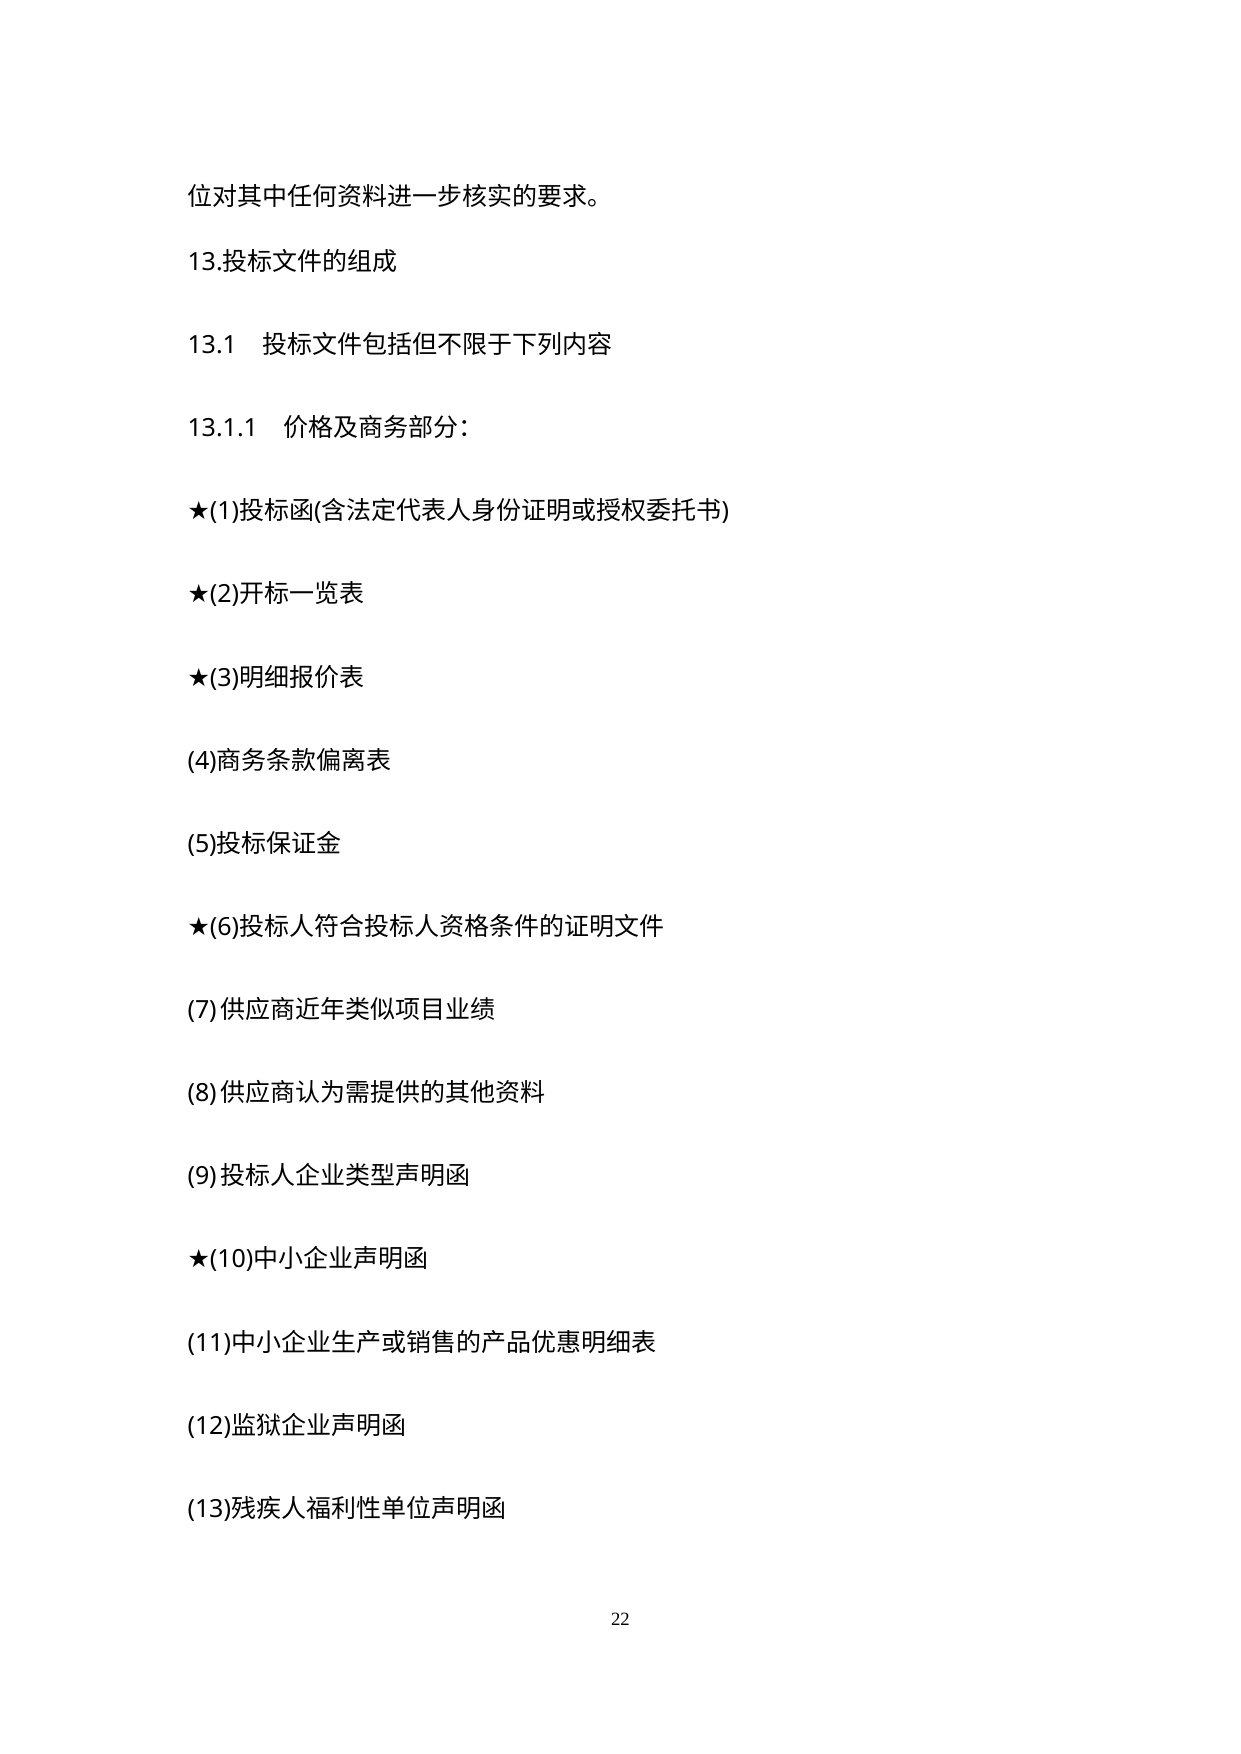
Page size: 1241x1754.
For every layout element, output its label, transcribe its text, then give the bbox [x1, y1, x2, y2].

text 13.1.1 价格及商务部分： [187, 393, 1053, 458]
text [187, 162, 1053, 227]
text ★(2)开标一览表 [187, 559, 1053, 624]
text ★(6)投标人符合投标人资格条件的证明文件 [187, 892, 1053, 957]
text ★(10)中小企业声明函 [187, 1224, 1053, 1289]
list 供应商认为需提供的其他资料 [187, 1058, 1053, 1123]
list 投标人企业类型声明函 [187, 1141, 1053, 1206]
text ★(1)投标函(含法定代表人身份证明或授权委托书) [187, 476, 1053, 541]
text (5)投标保证金 [187, 809, 1053, 874]
list 供应商近年类似项目业绩 [187, 975, 1053, 1040]
text (11)中小企业生产或销售的产品优惠明细表 [187, 1308, 1053, 1373]
text (13)残疾人福利性单位声明函 [187, 1474, 1053, 1539]
text (12)监狱企业声明函 [187, 1391, 1053, 1456]
text ★(3)明细报价表 [187, 643, 1053, 708]
text 13.1 投标文件包括但不限于下列内容 [187, 310, 1053, 375]
text 13.投标文件的组成 [187, 227, 1053, 292]
text (4)商务条款偏离表 [187, 726, 1053, 791]
